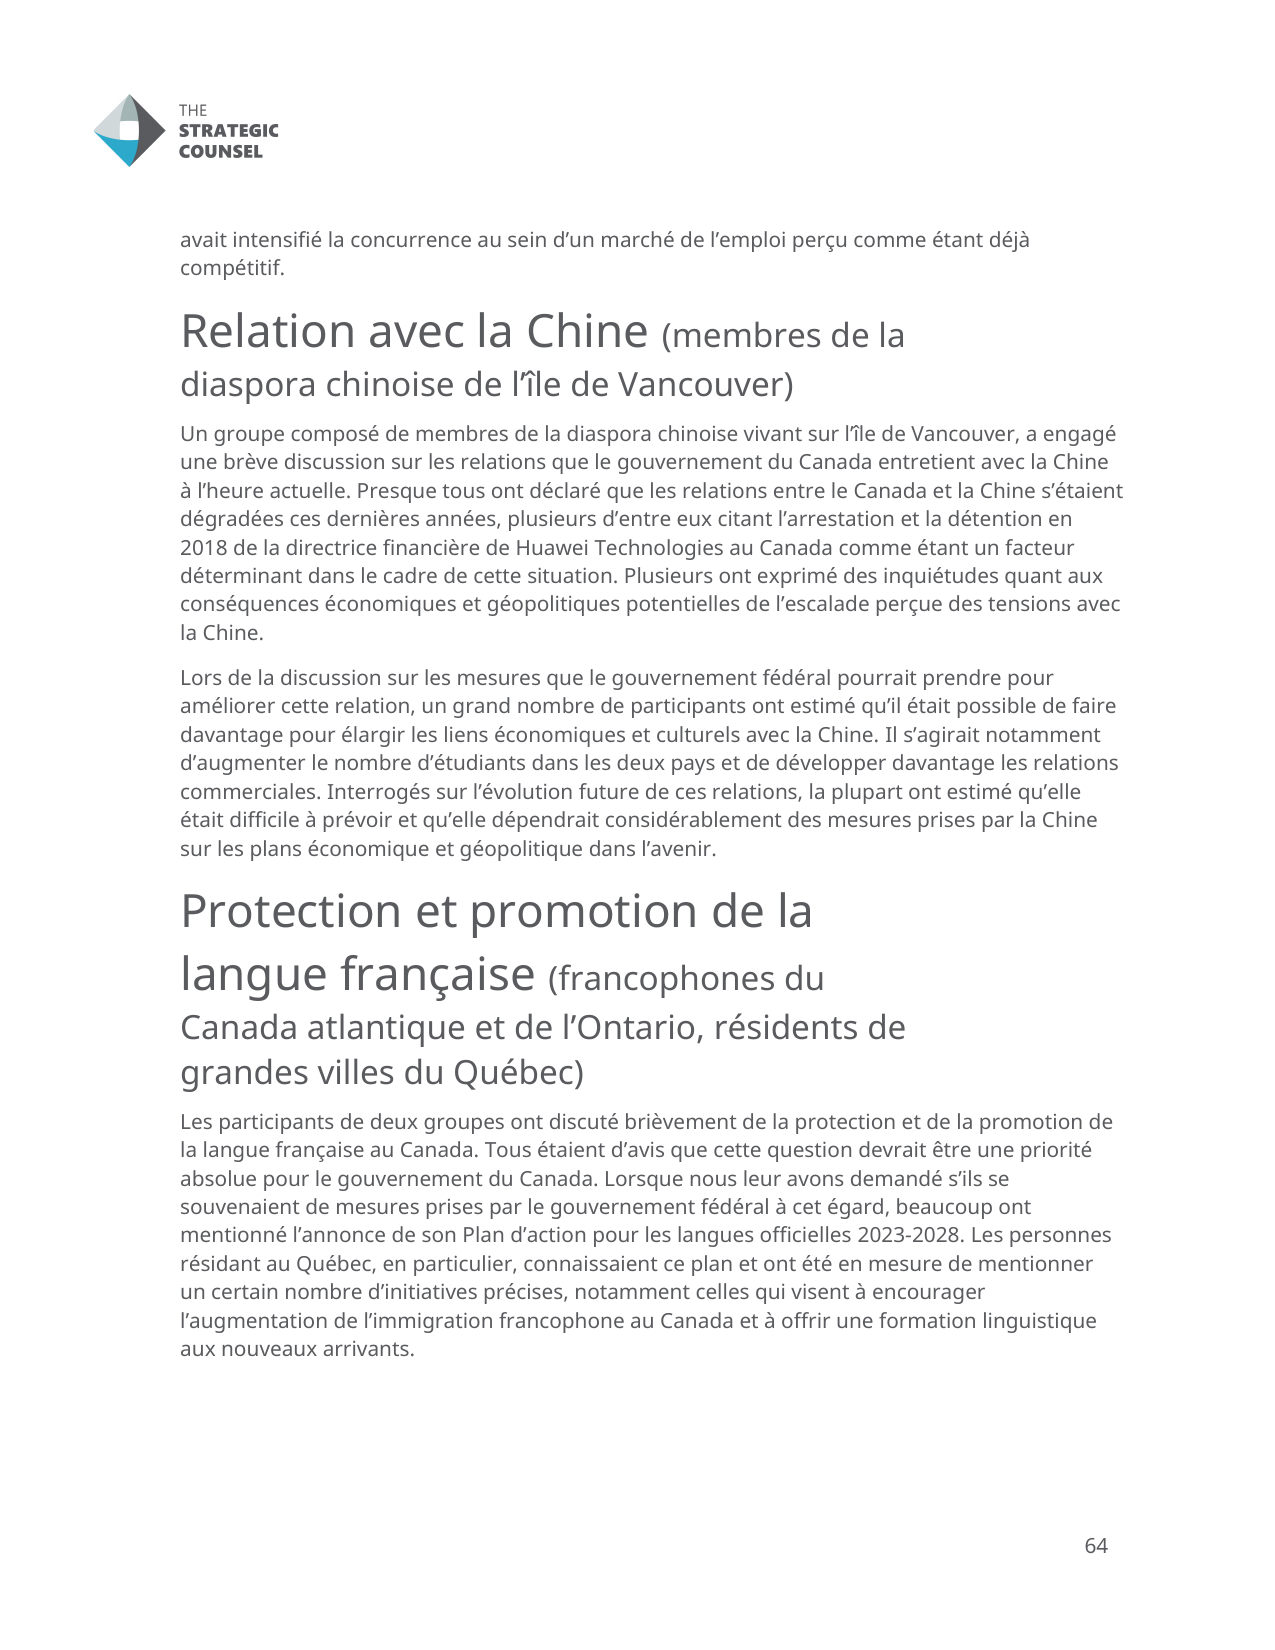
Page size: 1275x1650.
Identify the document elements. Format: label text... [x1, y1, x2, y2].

text Un groupe composé de membres de la diaspora chinoise vivant sur l’île de Vancouver, a engagé une brève discussion sur les relations que le gouvernement du Canada entretient avec la Chine à l’heure actuelle. Presque tous ont déclaré que les relations entre le Canada et la Chine s’étaient dégradées ces dernières années, plusieurs d’entre eux citant l’arrestation et la détention en 2018 de la directrice financière de Huawei Technologies au Canada comme étant un facteur déterminant dans le cadre de cette situation. Plusieurs ont exprimé des inquiétudes quant aux conséquences économiques et géopolitiques potentielles de l’escalade perçue des tensions avec la Chine. [180, 419, 1125, 646]
picture [93, 94, 279, 167]
text Relation avec la Chine (membres de la diaspora chinoise de l’île de Vancouver) [180, 298, 930, 406]
text Les participants de deux groupes ont discuté brièvement de la protection et de la promotion de la langue française au Canada. Tous étaient d’avis que cette question devrait être une priorité absolue pour le gouvernement du Canada. Lorsque nous leur avons demandé s’ils se souvenaient de mesures prises par le gouvernement fédéral à cet égard, beaucoup ont mentionné l’annonce de son Plan d’action pour les langues officielles 2023-2028. Les personnes résidant au Québec, en particulier, connaissaient ce plan et ont été en mesure de mentionner un certain nombre d’initiatives précises, notamment celles qui visent à encourager l’augmentation de l’immigration francophone au Canada et à offrir une formation linguistique aux nouveaux arrivants. [180, 1107, 1125, 1363]
text Protection et promotion de la langue française (francophones du Canada atlantique et de l’Ontario, résidents de grandes villes du Québec) [180, 879, 930, 1094]
text Lors de la discussion sur les mesures que le gouvernement fédéral pourrait prendre pour améliorer cette relation, un grand nombre de participants ont estimé qu’il était possible de faire davantage pour élargir les liens économiques et culturels avec la Chine. Il s’agirait notamment d’augmenter le nombre d’étudiants dans les deux pays et de développer davantage les relations commerciales. Interrogés sur l’évolution future de ces relations, la plupart ont estimé qu’elle était difficile à prévoir et qu’elle dépendrait considérablement des mesures prises par la Chine sur les plans économique et géopolitique dans l’avenir. [180, 663, 1125, 862]
